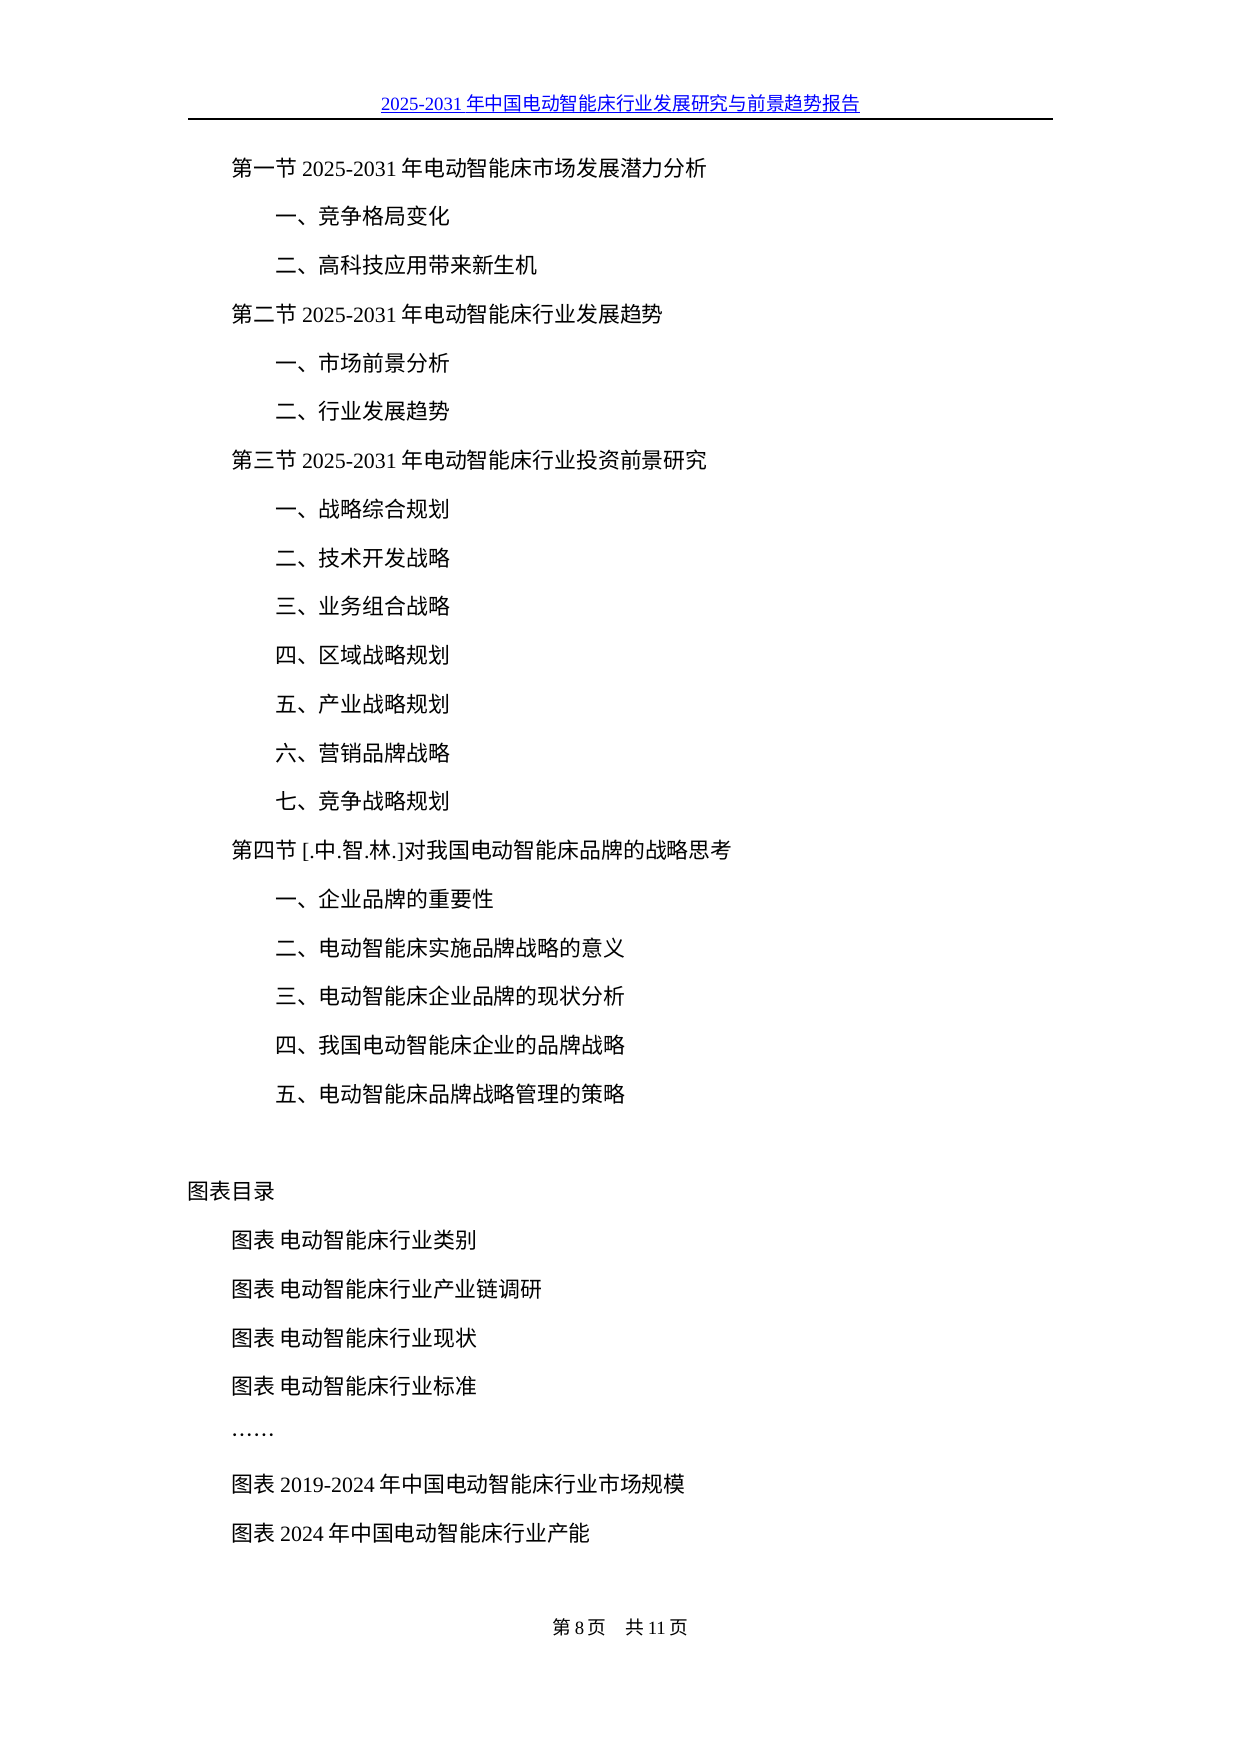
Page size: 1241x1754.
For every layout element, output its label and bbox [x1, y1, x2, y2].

text [187, 150, 1053, 1548]
